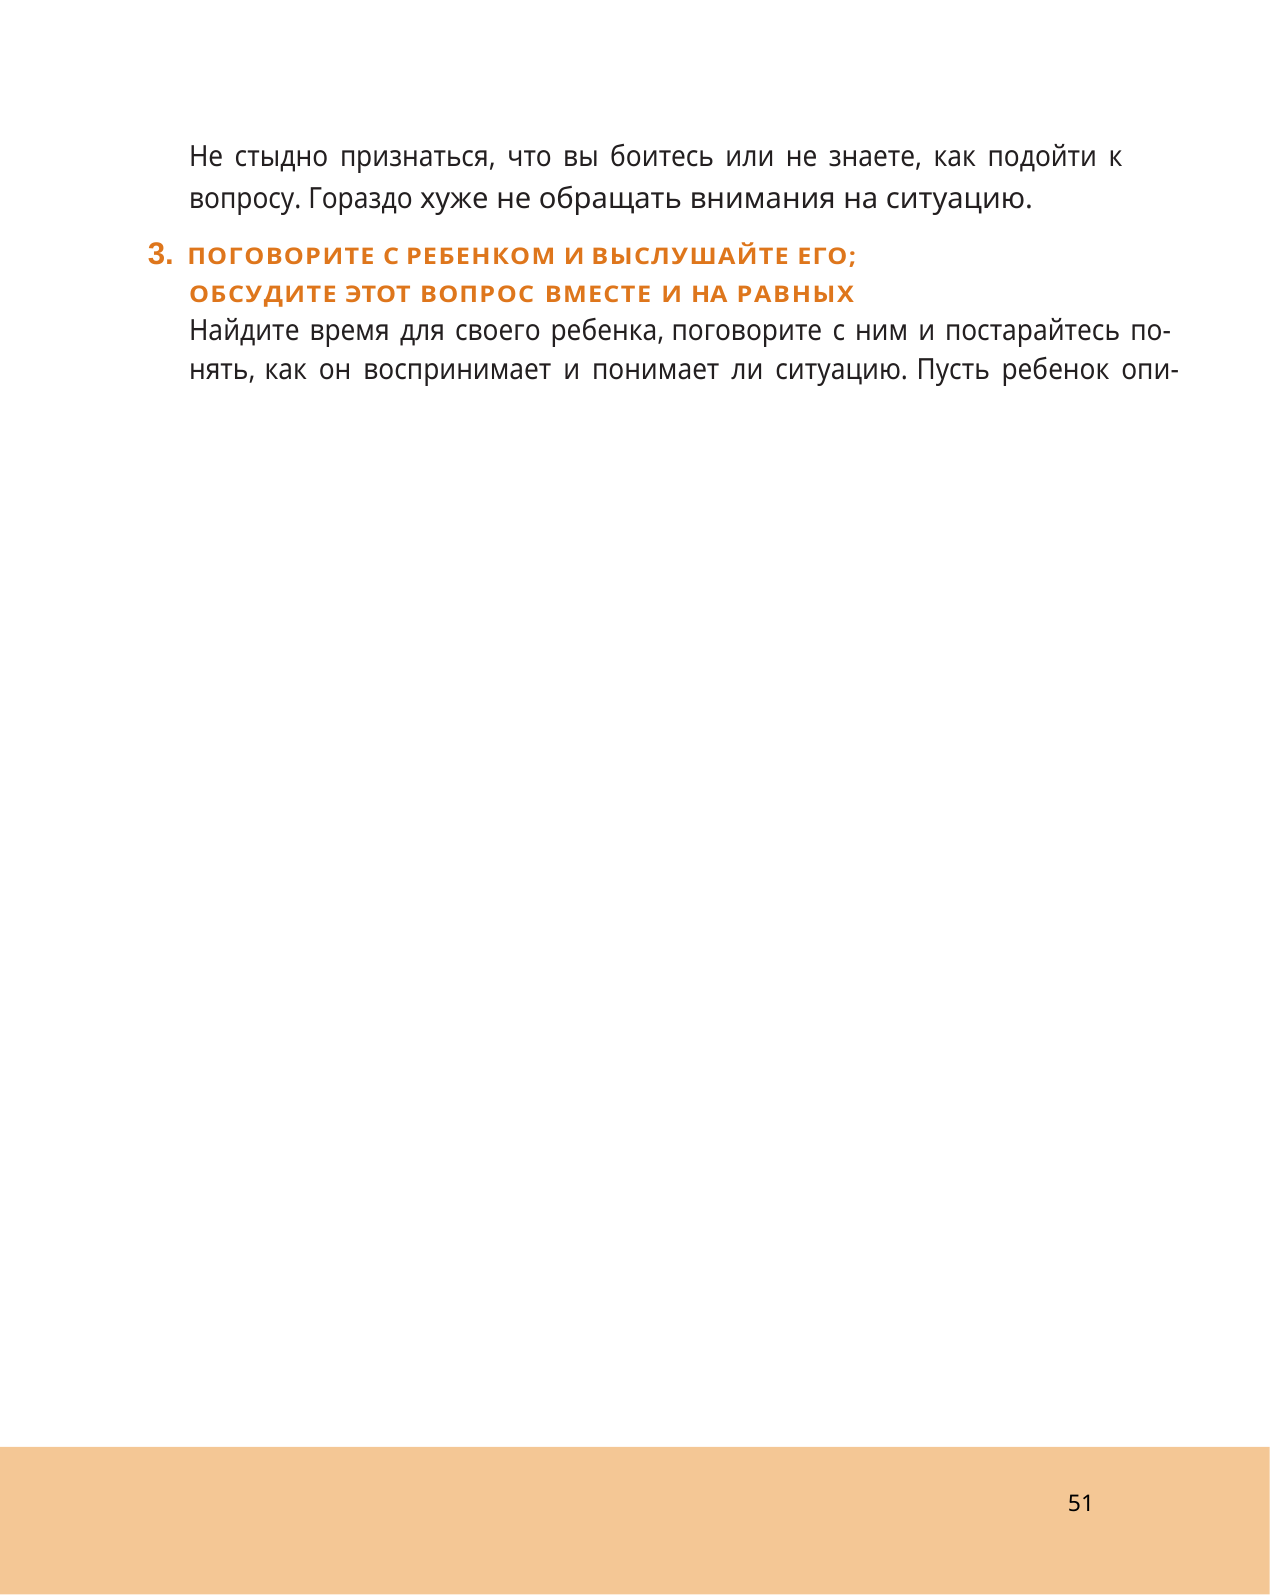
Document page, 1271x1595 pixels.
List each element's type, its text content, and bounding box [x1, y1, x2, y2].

text нять, как он воспринимает и понимает ли ситуацию. Пусть ребенок опи- [189, 349, 1271, 388]
text Найдите время для своего ребенка, поговорите с ним и постарайтесь по- [189, 315, 1271, 346]
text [189, 135, 1123, 217]
list ПОГОВОРИТЕ С РЕБЕНКОМ И ВЫСЛУШАЙТЕ ЕГО; ОБСУДИТЕ ЭТОТ ВОПРОС ВМЕСТЕ И НА РАВНЫХ [148, 235, 976, 309]
